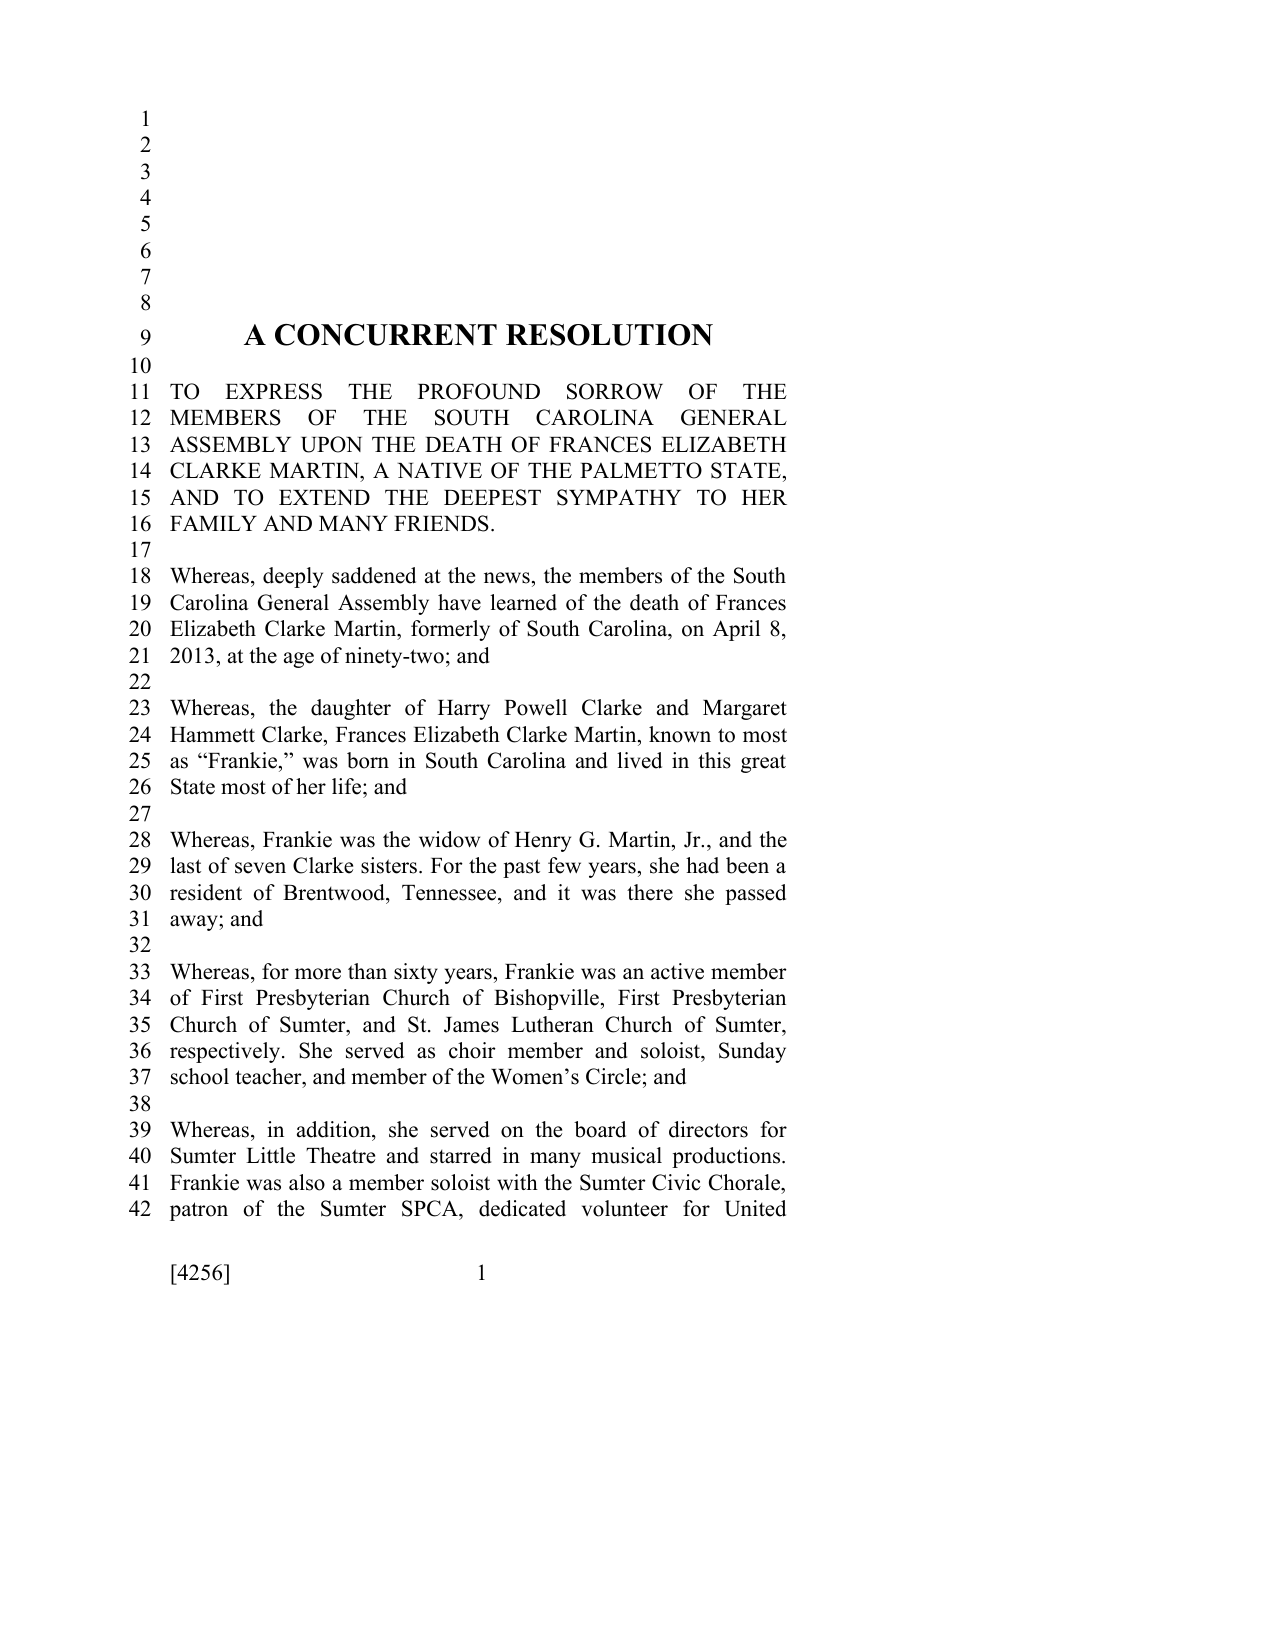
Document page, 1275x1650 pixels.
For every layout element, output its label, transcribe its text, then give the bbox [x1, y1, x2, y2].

text Whereas, deeply saddened at the news, the members of the South Carolina General Assembly have learned of the death of Frances Elizabeth Clarke Martin, formerly of South Carolina, on April 8, 2013, at the age of ninety-two; and [169, 563, 787, 668]
text A CONCURRENT RESOLUTION [169, 316, 787, 352]
text Whereas, the daughter of Harry Powell Clarke and Margaret Hammett Clarke, Frances Elizabeth Clarke Martin, known to most as “Frankie,” was born in South Carolina and lived in this great State most of her life; and [169, 694, 787, 800]
text Whereas, for more than sixty years, Frankie was an active member of First Presbyterian Church of Bishopville, First Presbyterian Church of Sumter, and St. James Lutheran Church of Sumter, respectively. She served as choir member and soloist, Sunday school teacher, and member of the Women’s Circle; and [169, 958, 787, 1090]
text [169, 1116, 787, 1221]
text Whereas, Frankie was the widow of Henry G. Martin, Jr., and the last of seven Clarke sisters. For the past few years, she had been a resident of Brentwood, Tennessee, and it was there she passed away; and [169, 826, 787, 932]
text TO EXPRESS THE PROFOUND SORROW OF THE MEMBERS OF THE SOUTH CAROLINA GENERAL ASSEMBLY UPON THE DEATH OF FRANCES ELIZABETH CLARKE MARTIN, A NATIVE OF THE PALMETTO STATE, AND TO EXTEND THE DEEPEST SYMPATHY TO HER FAMILY AND MANY FRIENDS. [169, 378, 787, 536]
